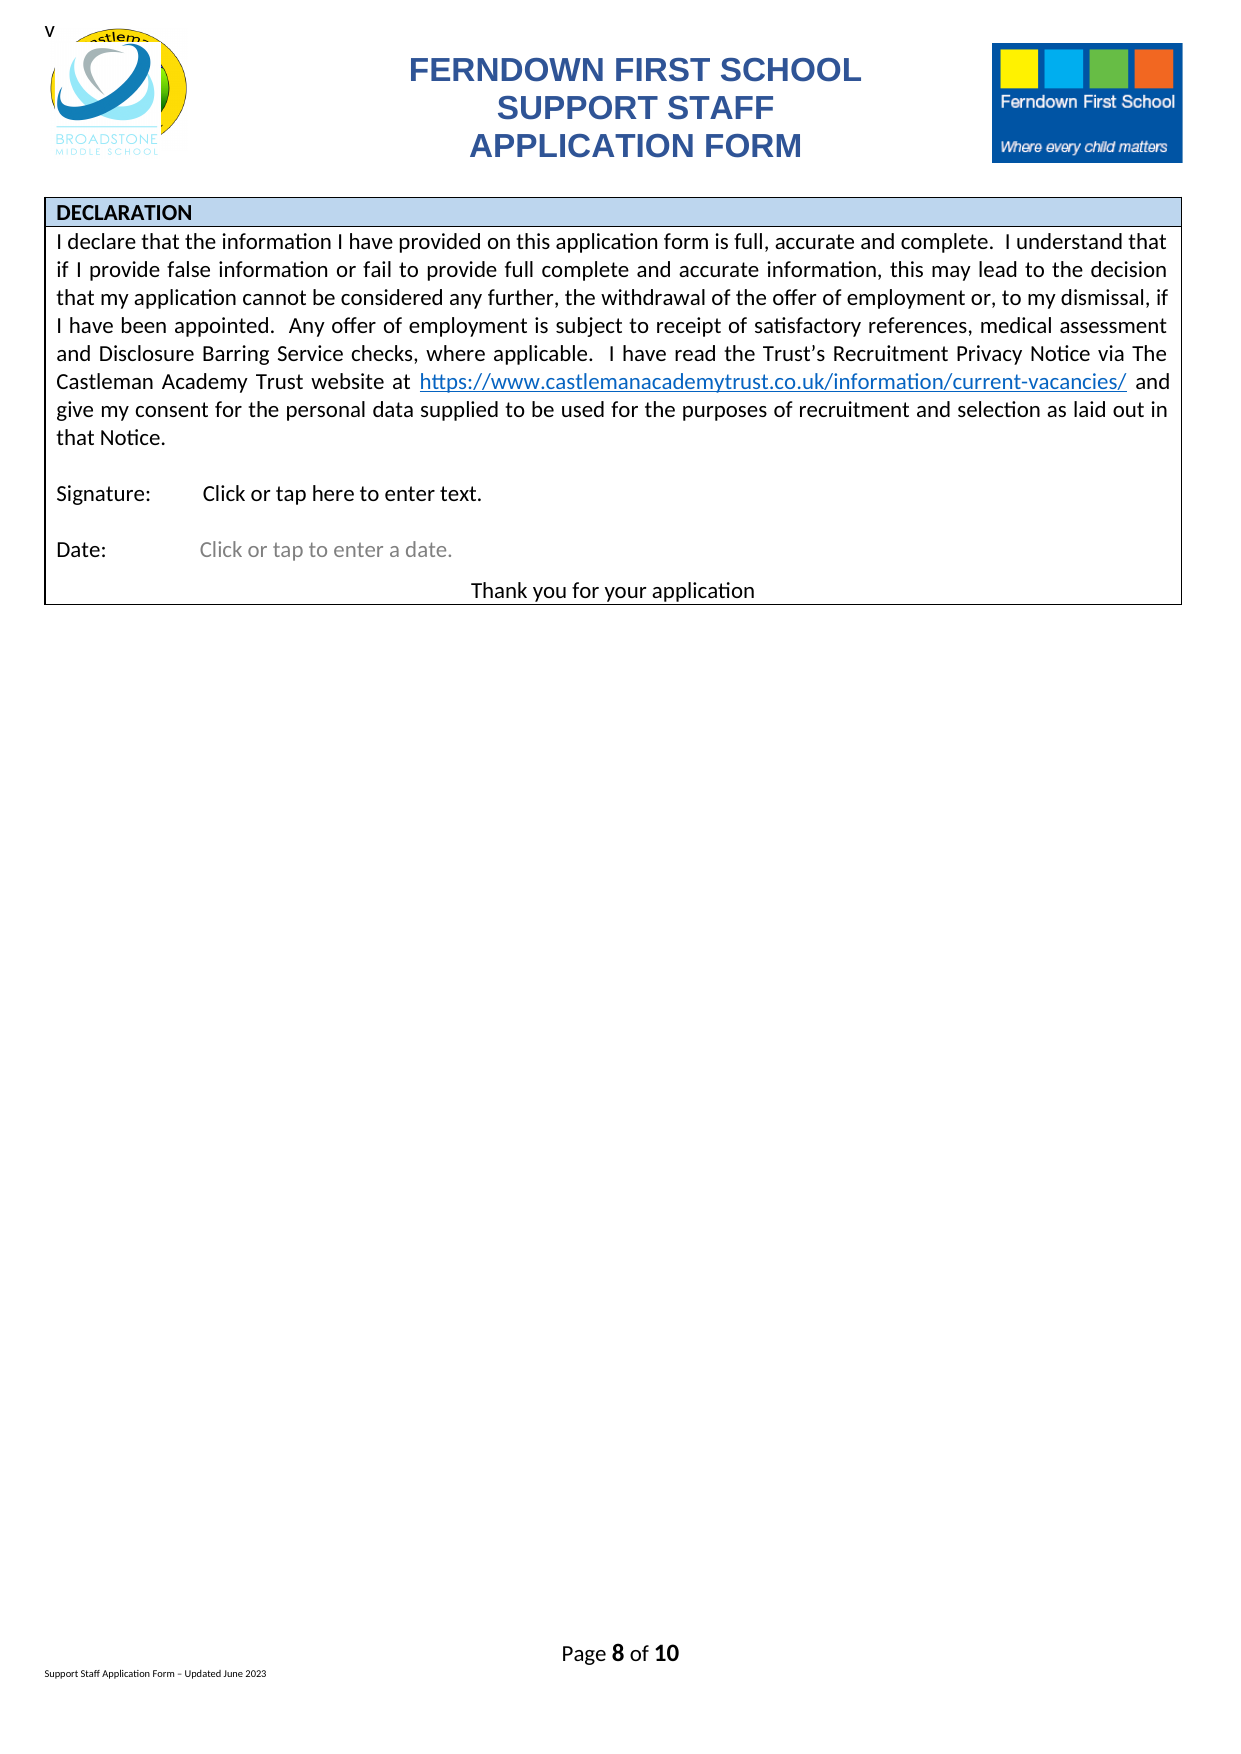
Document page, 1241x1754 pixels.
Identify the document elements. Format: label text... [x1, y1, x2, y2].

picture [50, 28, 188, 159]
table_cell I declare that the information I have provided on this application form is full, accurate and complete. I understand that if I provide false information or fail to provide full complete and accurate information, this may lead to the decision that my application cannot be considered any further, the withdrawal of the offer of employment or, to my dismissal, if I have been appointed. Any offer of employment is subject to receipt of satisfactory references, medical assessment and Disclosure Barring Service checks, where applicable. I have read the Trust’s Recruitment Privacy Notice via The Castleman Academy Trust website at https://www.castlemanacademytrust.co.uk/information/current-vacancies/ and give my consent for the personal data supplied to be used for the purposes of recruitment and selection as laid out in that Notice. Signature: Date: Thank you for your application [46, 227, 1181, 604]
table_header DECLARATION [46, 198, 1181, 226]
